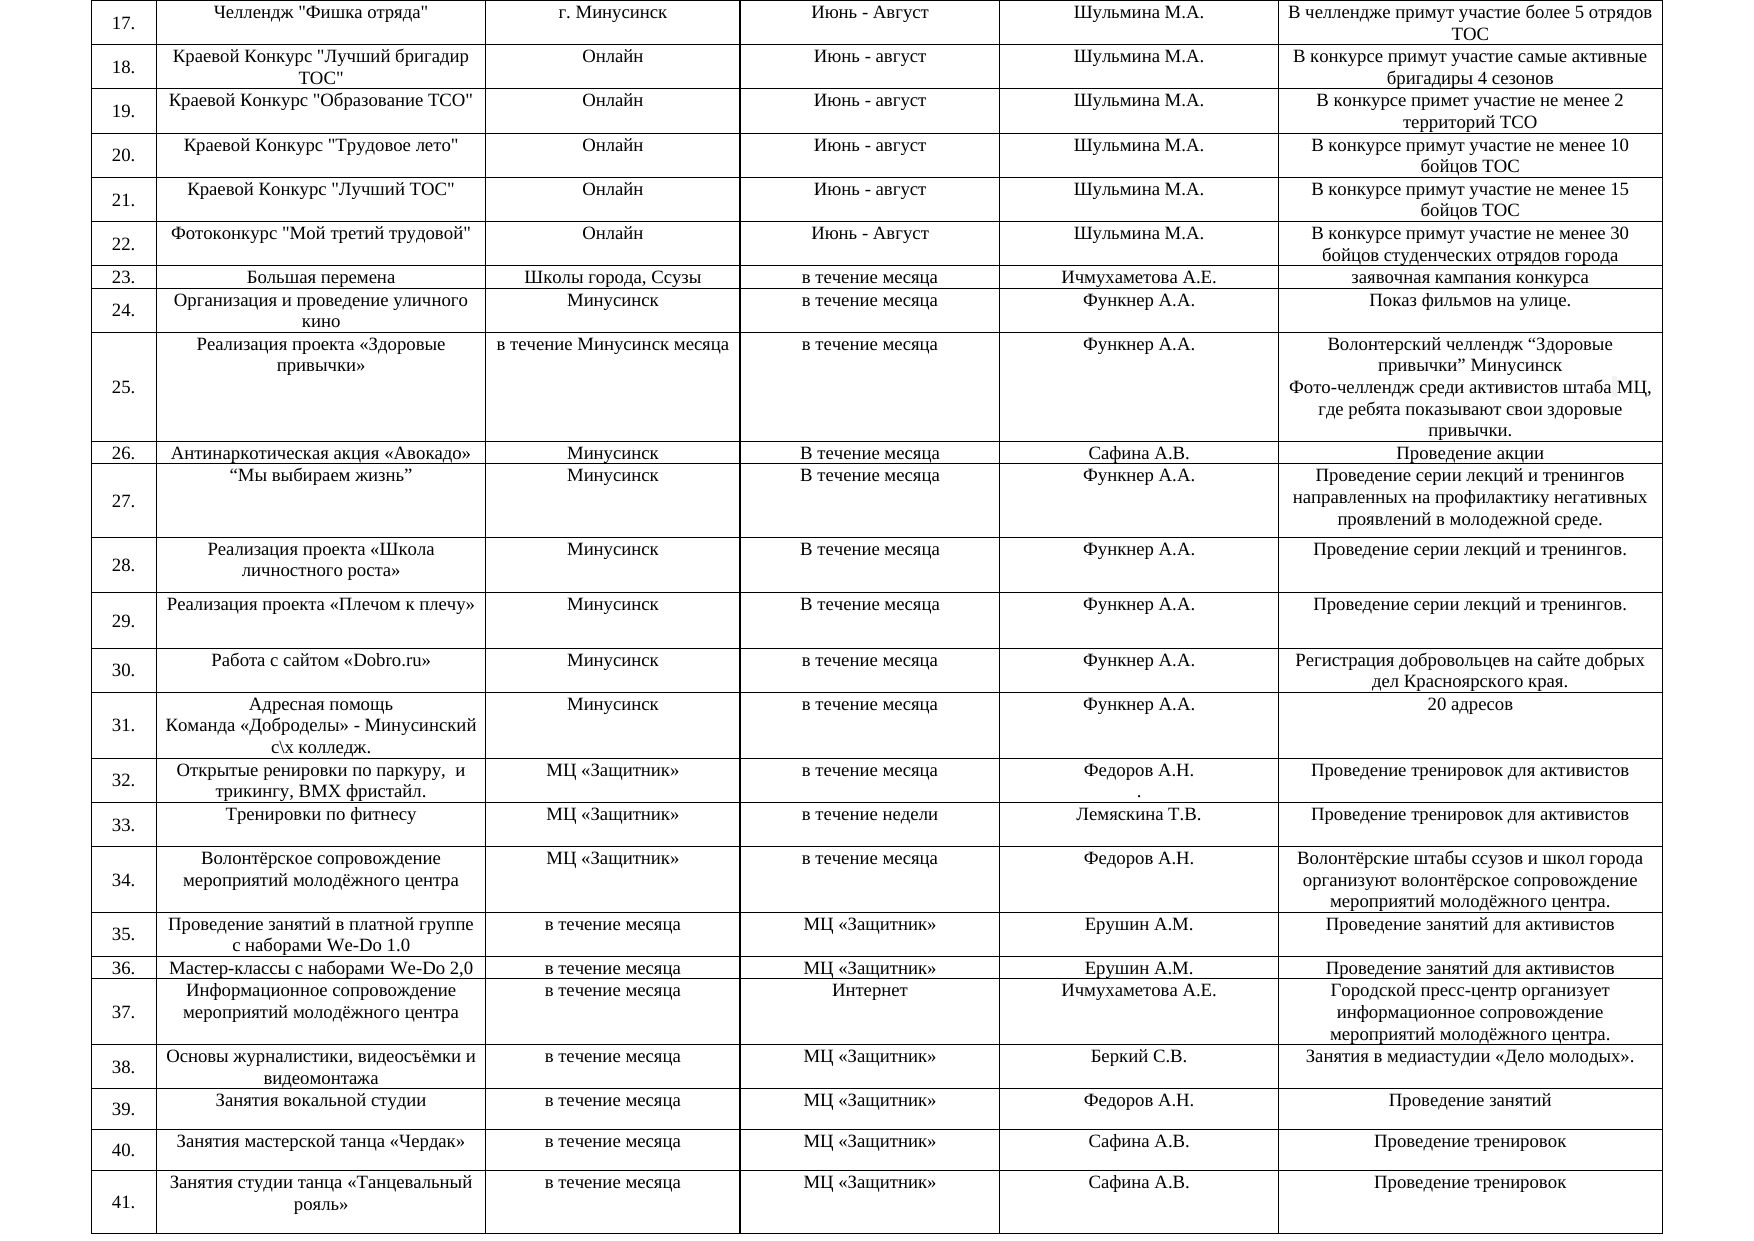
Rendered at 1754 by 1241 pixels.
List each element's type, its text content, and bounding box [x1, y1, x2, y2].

table_cell Функнер А.А. [1000, 333, 1278, 441]
table_cell в течение месяца [741, 649, 999, 692]
table_cell Школы города, Ссузы [486, 266, 739, 288]
table_cell Июнь - август [741, 45, 999, 88]
table_cell Онлайн [486, 45, 739, 88]
table_cell Проведение тренировок для активистов [1279, 803, 1662, 846]
table_cell [92, 289, 156, 332]
table_cell МЦ «Защитник» [486, 803, 739, 846]
table_cell Проведение тренировок для активистов [1279, 759, 1662, 802]
table_cell Шульмина М.А. [1000, 134, 1278, 177]
table_cell МЦ «Защитник» [741, 1171, 999, 1233]
table_cell [92, 913, 156, 956]
table_cell в течение месяца [741, 693, 999, 757]
table_cell [92, 178, 156, 221]
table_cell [1279, 1171, 1662, 1233]
table_cell Ичмухаметова А.Е. [1000, 266, 1278, 288]
table_cell Показ фильмов на улице. [1279, 289, 1662, 332]
table_cell Июнь - август [741, 89, 999, 132]
table_cell МЦ «Защитник» [486, 759, 739, 802]
table_cell Минусинск [486, 538, 739, 592]
table_cell Шульмина М.А. [1000, 1, 1278, 44]
table_cell Минусинск [486, 464, 739, 537]
table_cell Ичмухаметова А.Е. [1000, 979, 1278, 1044]
table_cell [92, 979, 156, 1044]
table_cell Челлендж "Фишка отряда" [157, 1, 485, 44]
table_cell МЦ «Защитник» [741, 1089, 999, 1129]
table_cell Проведение занятий для активистов [1279, 913, 1662, 956]
table_cell Проведение серии лекций и тренингов. [1279, 538, 1662, 592]
table_cell Реализация проекта «Здоровые привычки» [157, 333, 485, 441]
table_cell Краевой Конкурс "Лучший ТОС" [157, 178, 485, 221]
table_cell Краевой Конкурс "Лучший бригадир ТОС" [157, 45, 485, 88]
table_cell Федоров А.Н. [1000, 847, 1278, 912]
table_cell Тренировки по фитнесу [157, 803, 485, 846]
table_cell Краевой Конкурс "Трудовое лето" [157, 134, 485, 177]
table_cell Июнь - Август [741, 222, 999, 265]
table_cell Функнер А.А. [1000, 649, 1278, 692]
table_cell в течение месяца [486, 1130, 739, 1169]
table_cell Функнер А.А. [1000, 464, 1278, 537]
table_cell Организация и проведение уличного кино [157, 289, 485, 332]
table_cell [92, 538, 156, 592]
table_cell МЦ «Защитник» [486, 847, 739, 912]
table_cell В конкурсе примут участие самые активные бригадиры 4 сезонов [1279, 45, 1662, 88]
table_cell Волонтерский челлендж “Здоровые привычки” Минусинск Фото-челлендж среди активистов штаба МЦ, где ребята показывают свои здоровые привычки. [1279, 333, 1662, 441]
table_cell [92, 464, 156, 537]
table_cell Краевой Конкурс "Образование ТСО" [157, 89, 485, 132]
table_cell Проведение занятий для активистов [1279, 957, 1662, 978]
table_cell в течение месяца [741, 266, 999, 288]
table_cell в течение месяца [486, 1045, 739, 1088]
table_cell МЦ «Защитник» [741, 957, 999, 978]
table_cell в течение месяца [486, 1089, 739, 1129]
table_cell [1279, 1130, 1662, 1169]
table_cell Сафина А.В. [1000, 1130, 1278, 1169]
table_cell Адресная помощь Команда «Доброделы» - Минусинский с\х колледж. [157, 693, 485, 757]
table_cell Занятия в медиастудии «Дело молодых». [1279, 1045, 1662, 1088]
table_cell Занятия вокальной студии [157, 1089, 485, 1129]
table_cell [92, 803, 156, 846]
table_cell Открытые ренировки по паркуру, и трикингу, ВМХ фристайл. [157, 759, 485, 802]
table_cell Функнер А.А. [1000, 693, 1278, 757]
table_cell [92, 1, 156, 44]
table_cell МЦ «Защитник» [741, 1045, 999, 1088]
table_cell [92, 693, 156, 757]
table_cell Основы журналистики, видеосъёмки и видеомонтажа [157, 1045, 485, 1088]
table_cell Проведение серии лекций и тренингов направленных на профилактику негативных проявлений в молодежной среде. [1279, 464, 1662, 537]
table_cell Функнер А.А. [1000, 538, 1278, 592]
table_cell Проведение серии лекций и тренингов. [1279, 593, 1662, 648]
table_cell В течение месяца [741, 442, 999, 463]
table_cell Июнь - август [741, 134, 999, 177]
table_cell [92, 1045, 156, 1088]
table_cell Минусинск [486, 649, 739, 692]
table_cell Ерушин А.М. [1000, 913, 1278, 956]
table_cell Функнер А.А. [1000, 289, 1278, 332]
table_cell [92, 759, 156, 802]
table_cell г. Минусинск [486, 1, 739, 44]
table_cell В течение месяца [741, 538, 999, 592]
table_cell Фотоконкурс "Мой третий трудовой" [157, 222, 485, 265]
table_cell [92, 957, 156, 978]
table_cell Онлайн [486, 222, 739, 265]
table_cell заявочная кампания конкурса [1279, 266, 1662, 288]
table_cell Регистрация добровольцев на сайте добрых дел Красноярского края. [1279, 649, 1662, 692]
table_cell МЦ «Защитник» [741, 1130, 999, 1169]
table_cell [92, 134, 156, 177]
table_cell Федоров А.Н. [1000, 1089, 1278, 1129]
table_cell Проведение занятий [1279, 1089, 1662, 1129]
table_cell [92, 89, 156, 132]
table_cell Сафина А.В. [1000, 442, 1278, 463]
table_cell Мастер-классы с наборами We-Do 2,0 [157, 957, 485, 978]
table_cell Волонтёрские штабы ссузов и школ города организуют волонтёрское сопровождение мероприятий молодёжного центра. [1279, 847, 1662, 912]
table_cell Проведение занятий в платной группе с наборами We-Do 1.0 [157, 913, 485, 956]
table_cell В течение месяца [741, 464, 999, 537]
table_cell [92, 847, 156, 912]
table_cell в течение месяца [741, 289, 999, 332]
table_cell Минусинск [486, 289, 739, 332]
table_cell “Мы выбираем жизнь” [157, 464, 485, 537]
table_cell в течение месяца [741, 333, 999, 441]
table_cell Информационное сопровождение мероприятий молодёжного центра [157, 979, 485, 1044]
table_cell Июнь - август [741, 178, 999, 221]
table_cell В конкурсе примут участие не менее 15 бойцов ТОС [1279, 178, 1662, 221]
table_cell [92, 1130, 156, 1169]
table_cell в течение месяца [486, 1171, 739, 1233]
table_cell в течение месяца [741, 759, 999, 802]
table_cell Шульмина М.А. [1000, 178, 1278, 221]
table_cell Городской пресс-центр организует информационное сопровождение мероприятий молодёжного центра. [1279, 979, 1662, 1044]
table_cell Онлайн [486, 89, 739, 132]
table_cell Беркий С.В. [1000, 1045, 1278, 1088]
table_cell [92, 1089, 156, 1129]
table_cell Лемяскина Т.В. [1000, 803, 1278, 846]
table_cell Онлайн [486, 178, 739, 221]
table_cell Шульмина М.А. [1000, 222, 1278, 265]
table_cell Реализация проекта «Школа личностного роста» [157, 538, 485, 592]
table_cell Шульмина М.А. [1000, 89, 1278, 132]
table_cell Минусинск [486, 693, 739, 757]
table_cell В конкурсе примут участие не менее 10 бойцов ТОС [1279, 134, 1662, 177]
table_cell [92, 593, 156, 648]
table_cell в течение месяца [486, 957, 739, 978]
table_cell Реализация проекта «Плечом к плечу» [157, 593, 485, 648]
table_cell 20 адресов [1279, 693, 1662, 757]
table_cell Большая перемена [157, 266, 485, 288]
table_cell Работа с сайтом «Dobro.ru» [157, 649, 485, 692]
table_cell Шульмина М.А. [1000, 45, 1278, 88]
table_cell В конкурсе примет участие не менее 2 территорий ТСО [1279, 89, 1662, 132]
table_cell в течение месяца [486, 979, 739, 1044]
table_cell МЦ «Защитник» [741, 913, 999, 956]
table_cell в течение месяца [486, 913, 739, 956]
table_cell [92, 1171, 156, 1233]
table_cell В конкурсе примут участие не менее 30 бойцов студенческих отрядов города [1279, 222, 1662, 265]
table_cell Июнь - Август [741, 1, 999, 44]
table_cell [92, 45, 156, 88]
table_cell [92, 442, 156, 463]
table_cell Интернет [741, 979, 999, 1044]
table_cell Проведение акции [1279, 442, 1662, 463]
table_cell Минусинск [486, 442, 739, 463]
table_cell В течение месяца [741, 593, 999, 648]
table_cell в течение месяца [741, 847, 999, 912]
table_cell Онлайн [486, 134, 739, 177]
table_cell [92, 266, 156, 288]
table_cell Сафина А.В. [1000, 1171, 1278, 1233]
table_cell Ерушин А.М. [1000, 957, 1278, 978]
table_cell Занятия студии танца «Танцевальный рояль» [157, 1171, 485, 1233]
table_cell Минусинск [486, 593, 739, 648]
table_cell [92, 333, 156, 441]
table_cell в течение недели [741, 803, 999, 846]
table_cell Антинаркотическая акция «Авокадо» [157, 442, 485, 463]
table_cell в течение Минусинск месяца [486, 333, 739, 441]
table_cell Занятия мастерской танца «Чердак» [157, 1130, 485, 1169]
table_cell [92, 222, 156, 265]
table_cell [92, 649, 156, 692]
table_cell Функнер А.А. [1000, 593, 1278, 648]
table_cell Федоров А.Н. . [1000, 759, 1278, 802]
table_cell В челлендже примут участие более 5 отрядов ТОС [1279, 1, 1662, 44]
table_cell Волонтёрское сопровождение мероприятий молодёжного центра [157, 847, 485, 912]
